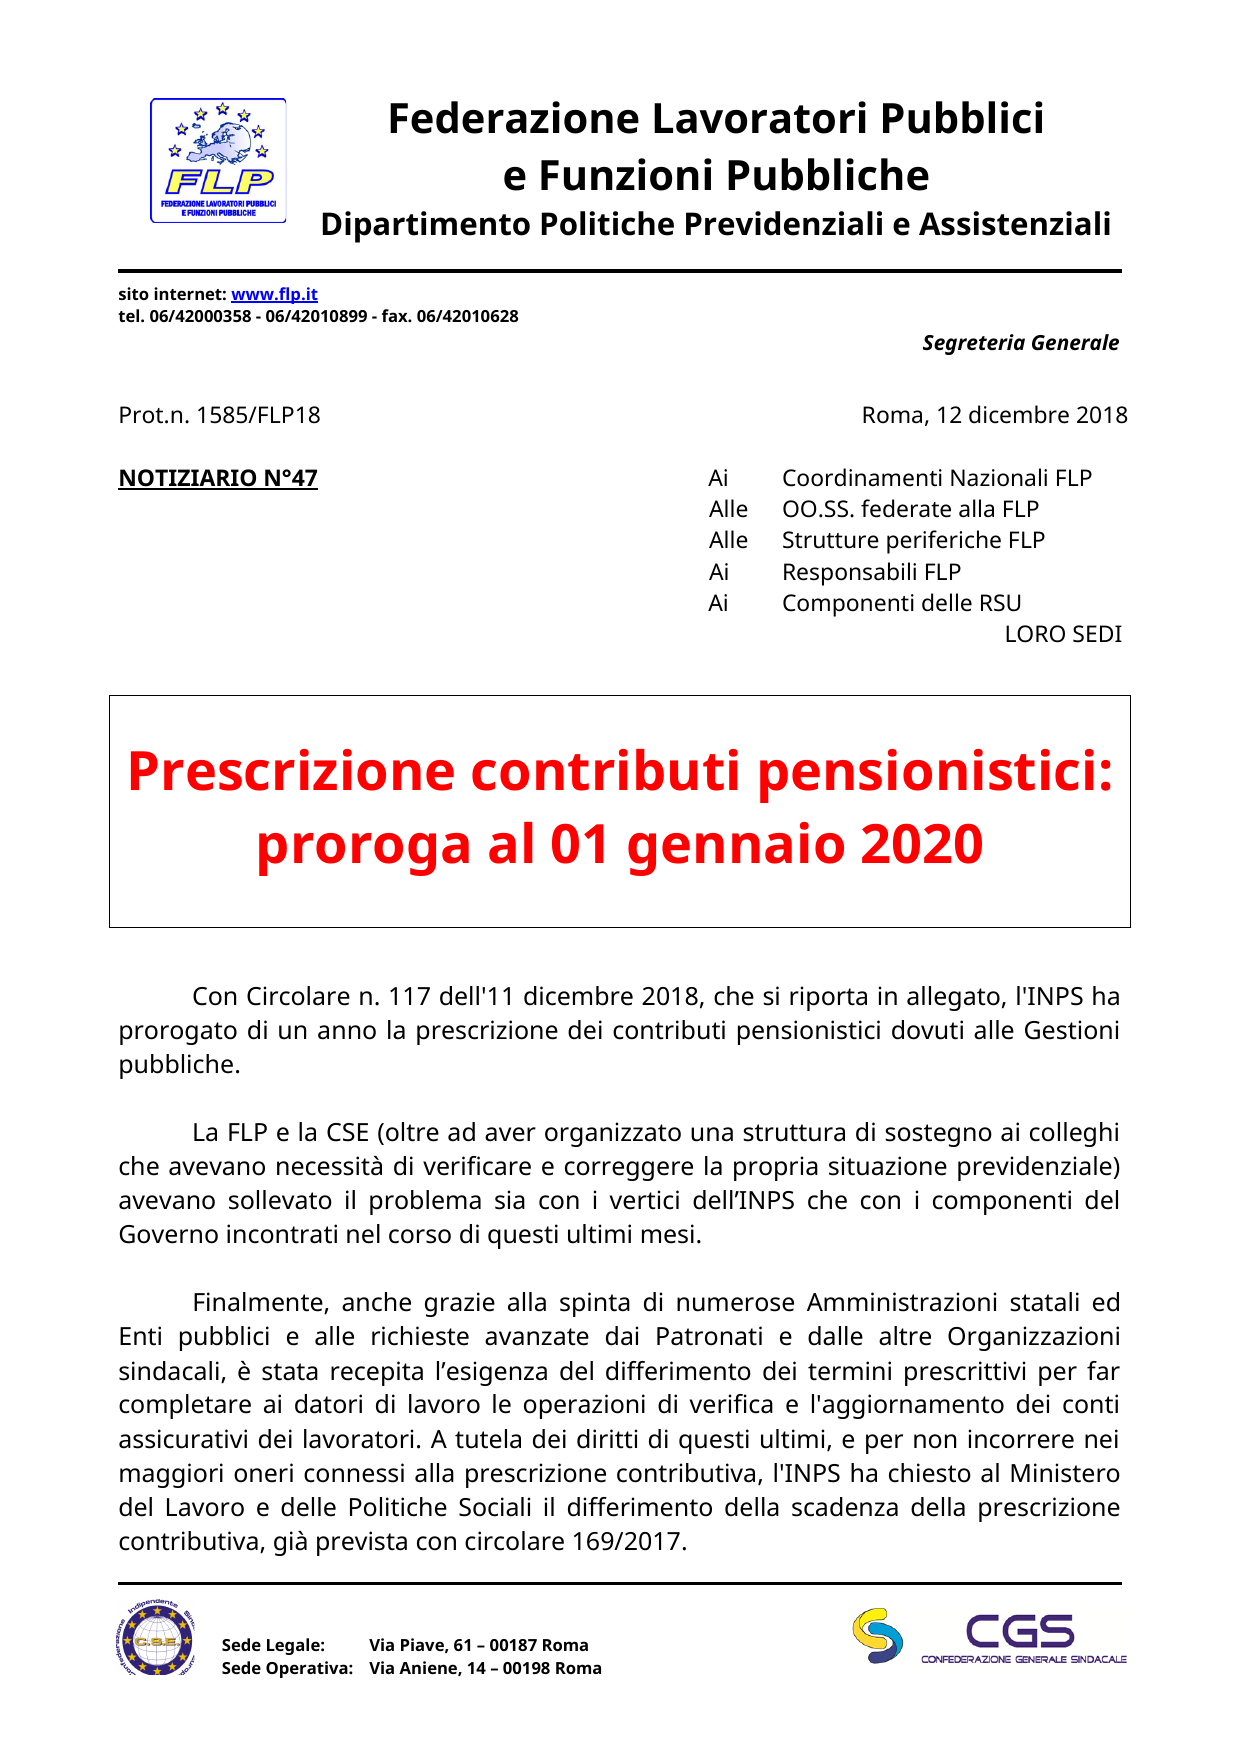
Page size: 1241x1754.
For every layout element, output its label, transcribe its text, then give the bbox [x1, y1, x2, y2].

text Con Circolare n. 117 dell'11 dicembre 2018, che si riporta in allegato, l'INPS ha prorogato di un anno la prescrizione dei contributi pensionistici dovuti alle Gestioni pubbliche. [118, 978, 1122, 1081]
picture [150, 98, 287, 223]
picture [115, 1599, 195, 1674]
text Ai Responsabili FLP [635, 556, 1122, 587]
text Prot.n. 1585/FLP18 Roma, 12 dicembre 2018 [118, 399, 1137, 431]
text La FLP e la CSE (oltre ad aver organizzato una struttura di sostegno ai colleghi che avevano necessità di verificare e correggere la propria situazione previdenziale) avevano sollevato il problema sia con i vertici dell’INPS che con i componenti del Governo incontrati nel corso di questi ultimi mesi. [118, 1115, 1122, 1251]
text LORO SEDI [118, 618, 1122, 649]
text Alle Strutture periferiche FLP [635, 524, 1122, 556]
picture [851, 1606, 1130, 1668]
text Alle OO.SS. federate alla FLP [635, 493, 1122, 524]
text NOTIZIARIO N°47 Ai Coordinamenti Nazionali FLP [118, 462, 1122, 493]
text Ai Componenti delle RSU [118, 587, 1122, 618]
text Finalmente, anche grazie alla spinta di numerose Amministrazioni statali ed Enti pubblici e alle richieste avanzate dai Patronati e dalle altre Organizzazioni sindacali, è stata recepita l’esigenza del differimento dei termini prescrittivi per far completare ai datori di lavoro le operazioni di verifica e l'aggiornamento dei conti assicurativi dei lavoratori. A tutela dei diritti di questi ultimi, e per non incorrere nei maggiori oneri connessi alla prescrizione contributiva, l'INPS ha chiesto al Ministero del Lavoro e delle Politiche Sociali il differimento della scadenza della prescrizione contributiva, già prevista con circolare 169/2017. [118, 1285, 1122, 1557]
text Prescrizione contributi pensionistici: proroga al 01 gennaio 2020 [118, 732, 1122, 879]
